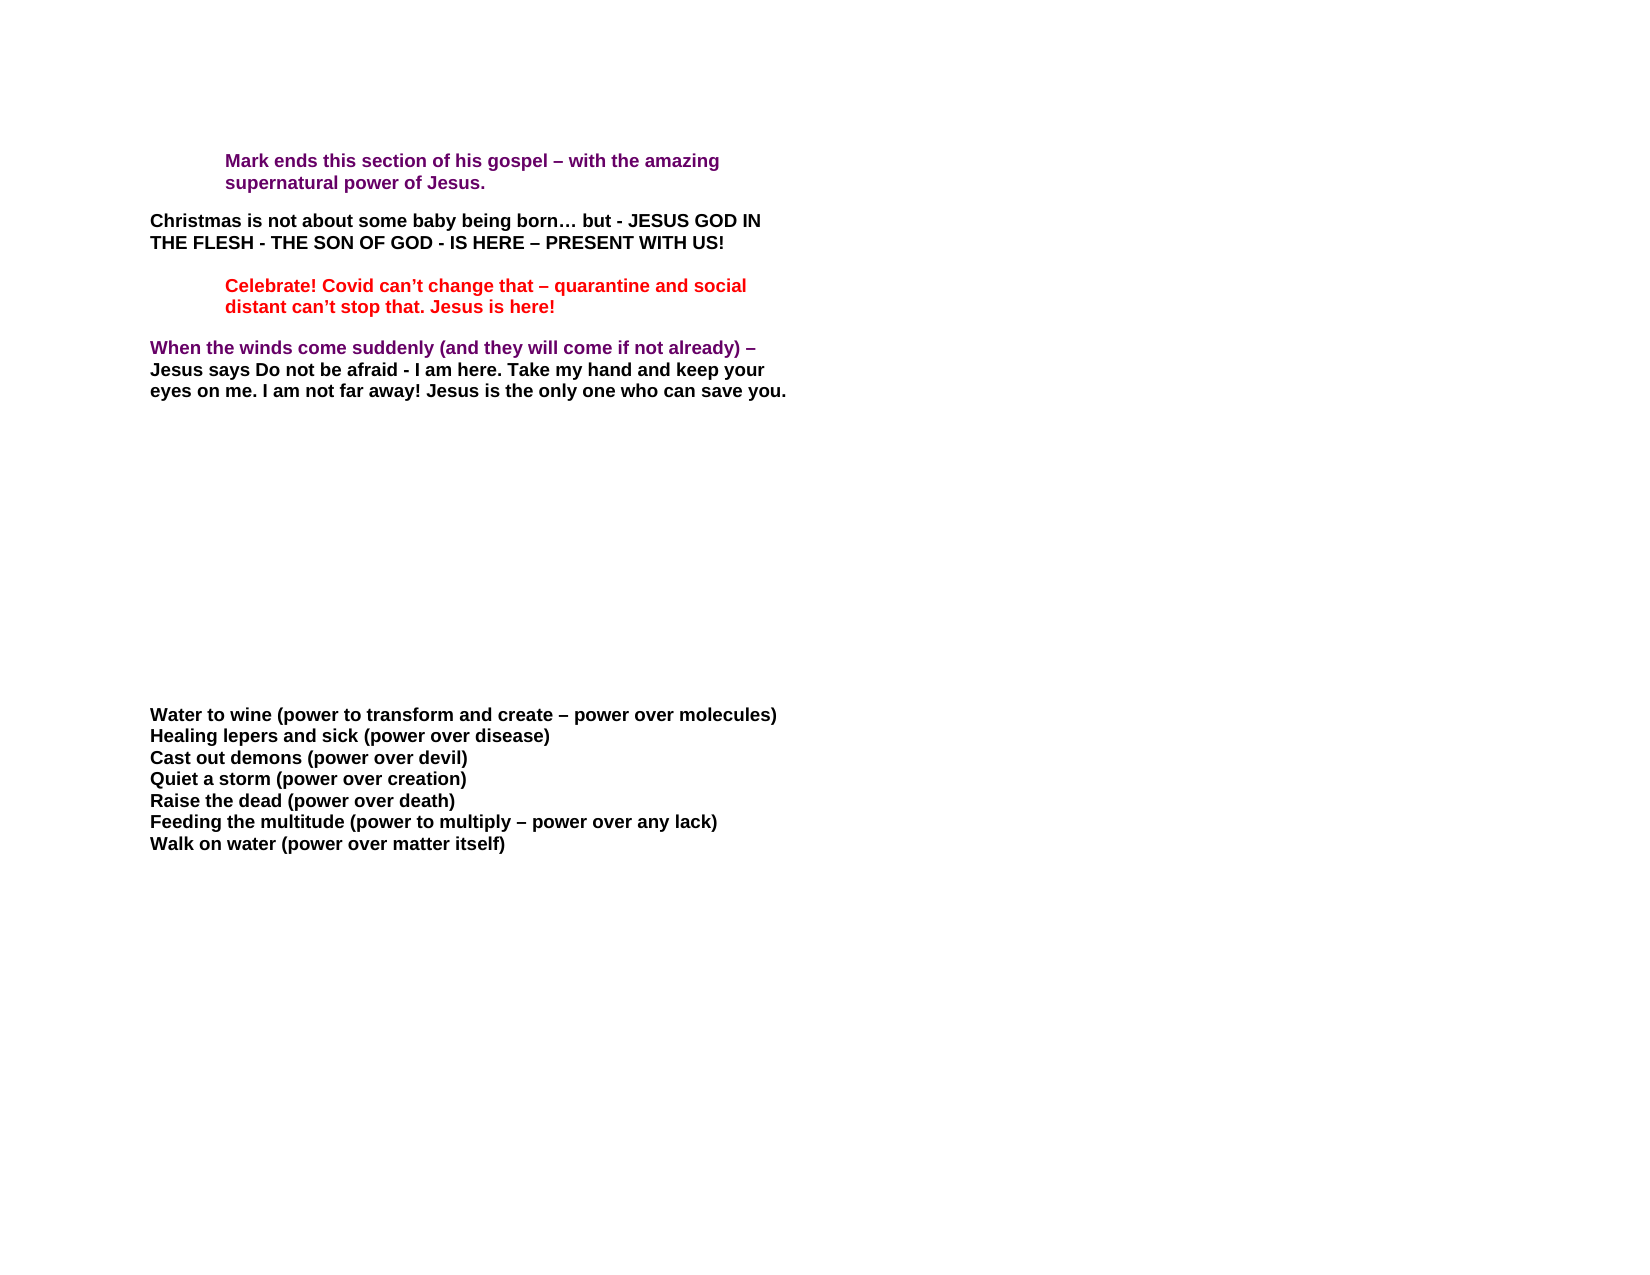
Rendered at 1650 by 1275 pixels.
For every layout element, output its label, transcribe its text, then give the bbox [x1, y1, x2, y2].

text Raise the dead (power over death) [150, 790, 787, 811]
text Cast out demons (power over devil) [150, 747, 787, 768]
text Healing lepers and sick (power over disease) [150, 725, 787, 747]
list Mark ends this section of his gospel – with the amazing supernatural power of Jesus. [225, 150, 787, 193]
text Feeding the multitude (power to multiply – power over any lack) [150, 811, 787, 833]
text Walk on water (power over matter itself) [150, 833, 787, 854]
text Christmas is not about some baby being born… but - JESUS GOD IN THE FLESH - THE SON OF GOD - IS HERE – PRESENT WITH US! [150, 210, 787, 253]
text Celebrate! Covid can’t change that – quarantine and social distant can’t stop that. Jesus is here! [225, 274, 787, 318]
text Water to wine (power to transform and create – power over molecules) [150, 703, 787, 725]
text Quiet a storm (power over creation) [150, 768, 787, 790]
text When the winds come suddenly (and they will come if not already) – Jesus says Do not be afraid - I am here. Take my hand and keep your eyes on me. I am not far away! Jesus is the only one who can save you. [150, 337, 787, 402]
